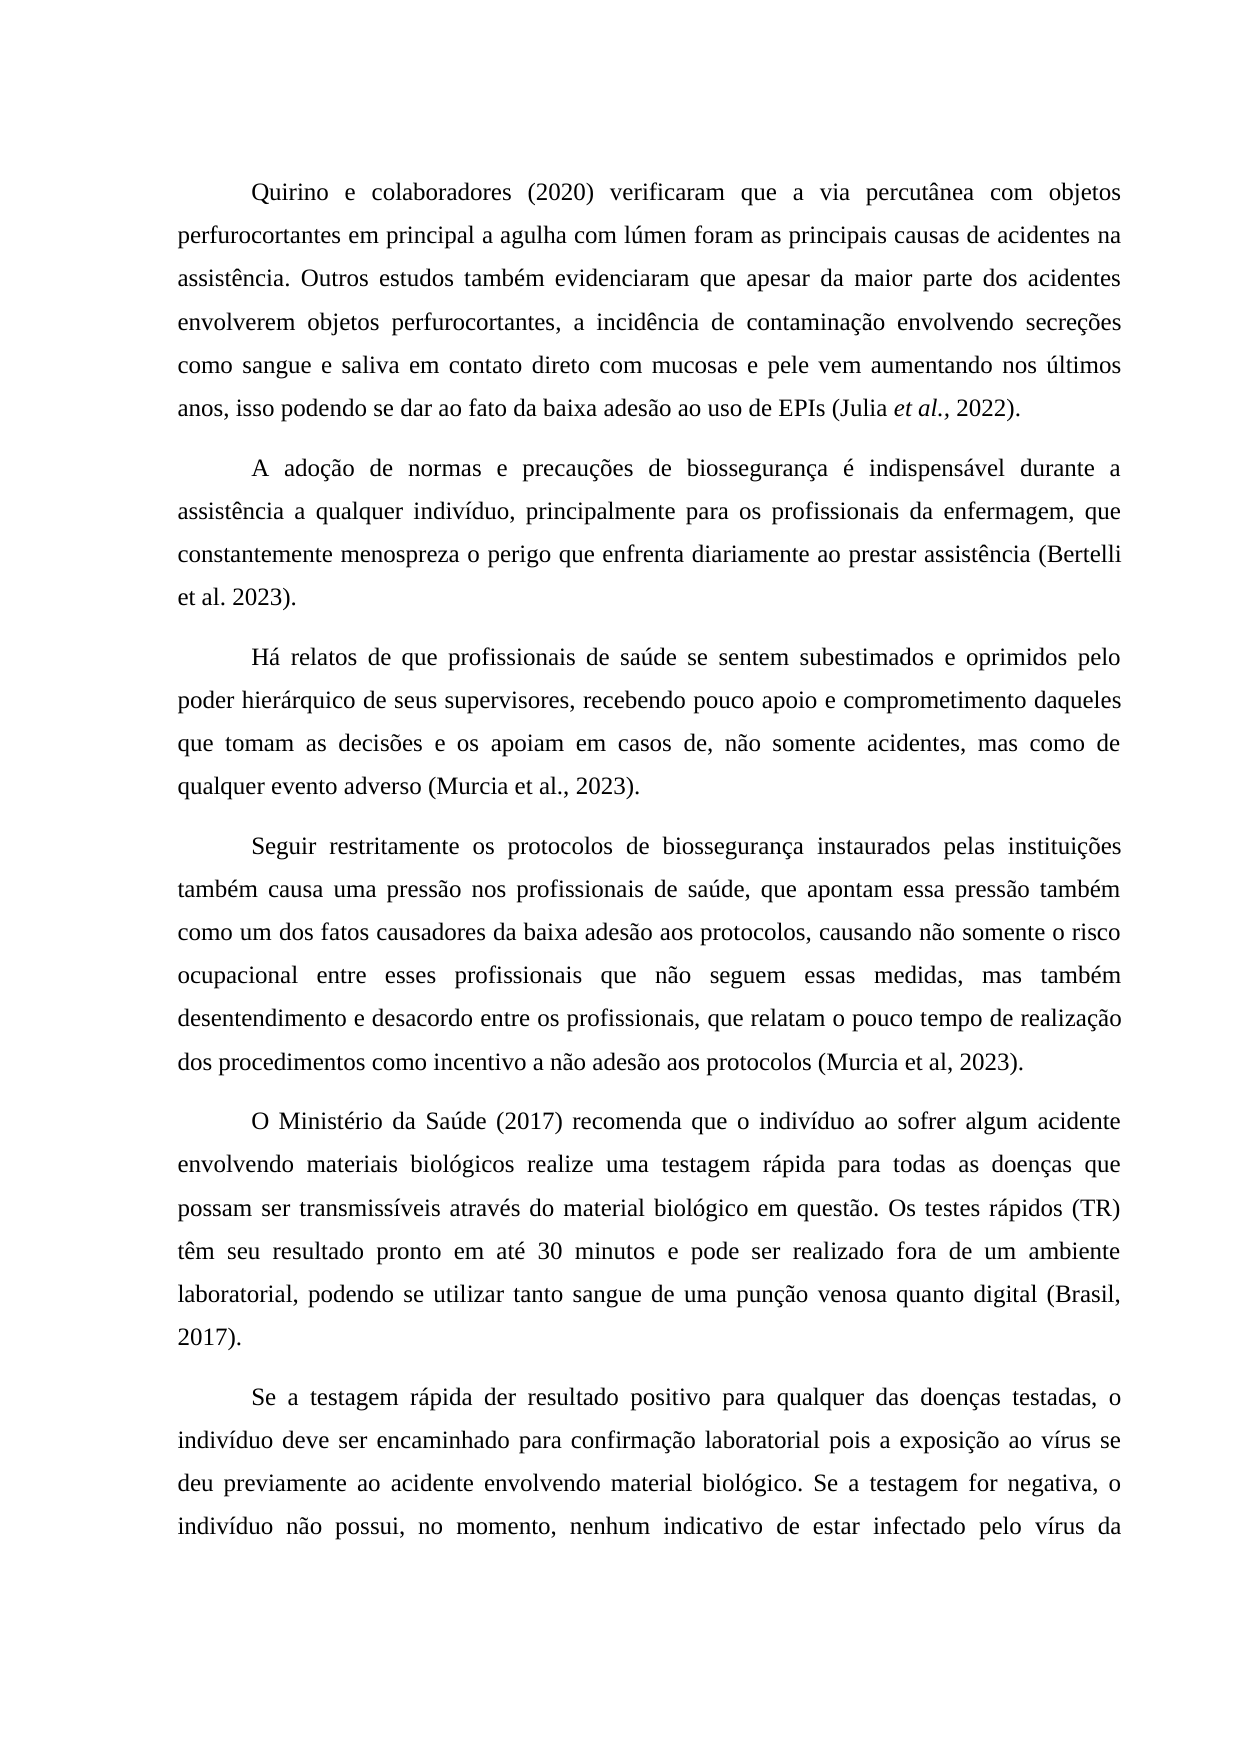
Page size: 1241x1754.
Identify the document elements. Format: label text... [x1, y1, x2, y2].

text A adoção de normas e precauções de biossegurança é indispensável durante a assistência a qualquer indivíduo, principalmente para os profissionais da enfermagem, que constantemente menospreza o perigo que enfrenta diariamente ao prestar assistência (Bertelli et al. 2023). [177, 453, 1122, 611]
text Quirino e colaboradores (2020) verificaram que a via percutânea com objetos perfurocortantes em principal a agulha com lúmen foram as principais causas de acidentes na assistência. Outros estudos também evidenciaram que apesar da maior parte dos acidentes envolverem objetos perfurocortantes, a incidência de contaminação envolvendo secreções como sangue e saliva em contato direto com mucosas e pele vem aumentando nos últimos anos, isso podendo se dar ao fato da baixa adesão ao uso de EPIs (Julia et al., 2022). [177, 177, 1122, 422]
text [177, 1382, 1122, 1540]
text Há relatos de que profissionais de saúde se sentem subestimados e oprimidos pelo poder hierárquico de seus supervisores, recebendo pouco apoio e comprometimento daqueles que tomam as decisões e os apoiam em casos de, não somente acidentes, mas como de qualquer evento adverso (Murcia et al., 2023). [177, 642, 1122, 800]
text Seguir restritamente os protocolos de biossegurança instaurados pelas instituições também causa uma pressão nos profissionais de saúde, que apontam essa pressão também como um dos fatos causadores da baixa adesão aos protocolos, causando não somente o risco ocupacional entre esses profissionais que não seguem essas medidas, mas também desentendimento e desacordo entre os profissionais, que relatam o pouco tempo de realização dos procedimentos como incentivo a não adesão aos protocolos (Murcia et al, 2023). [177, 831, 1122, 1075]
text O Ministério da Saúde (2017) recomenda que o indivíduo ao sofrer algum acidente envolvendo materiais biológicos realize uma testagem rápida para todas as doenças que possam ser transmissíveis através do material biológico em questão. Os testes rápidos (TR) têm seu resultado pronto em até 30 minutos e pode ser realizado fora de um ambiente laboratorial, podendo se utilizar tanto sangue de uma punção venosa quanto digital (Brasil, 2017). [177, 1106, 1122, 1351]
